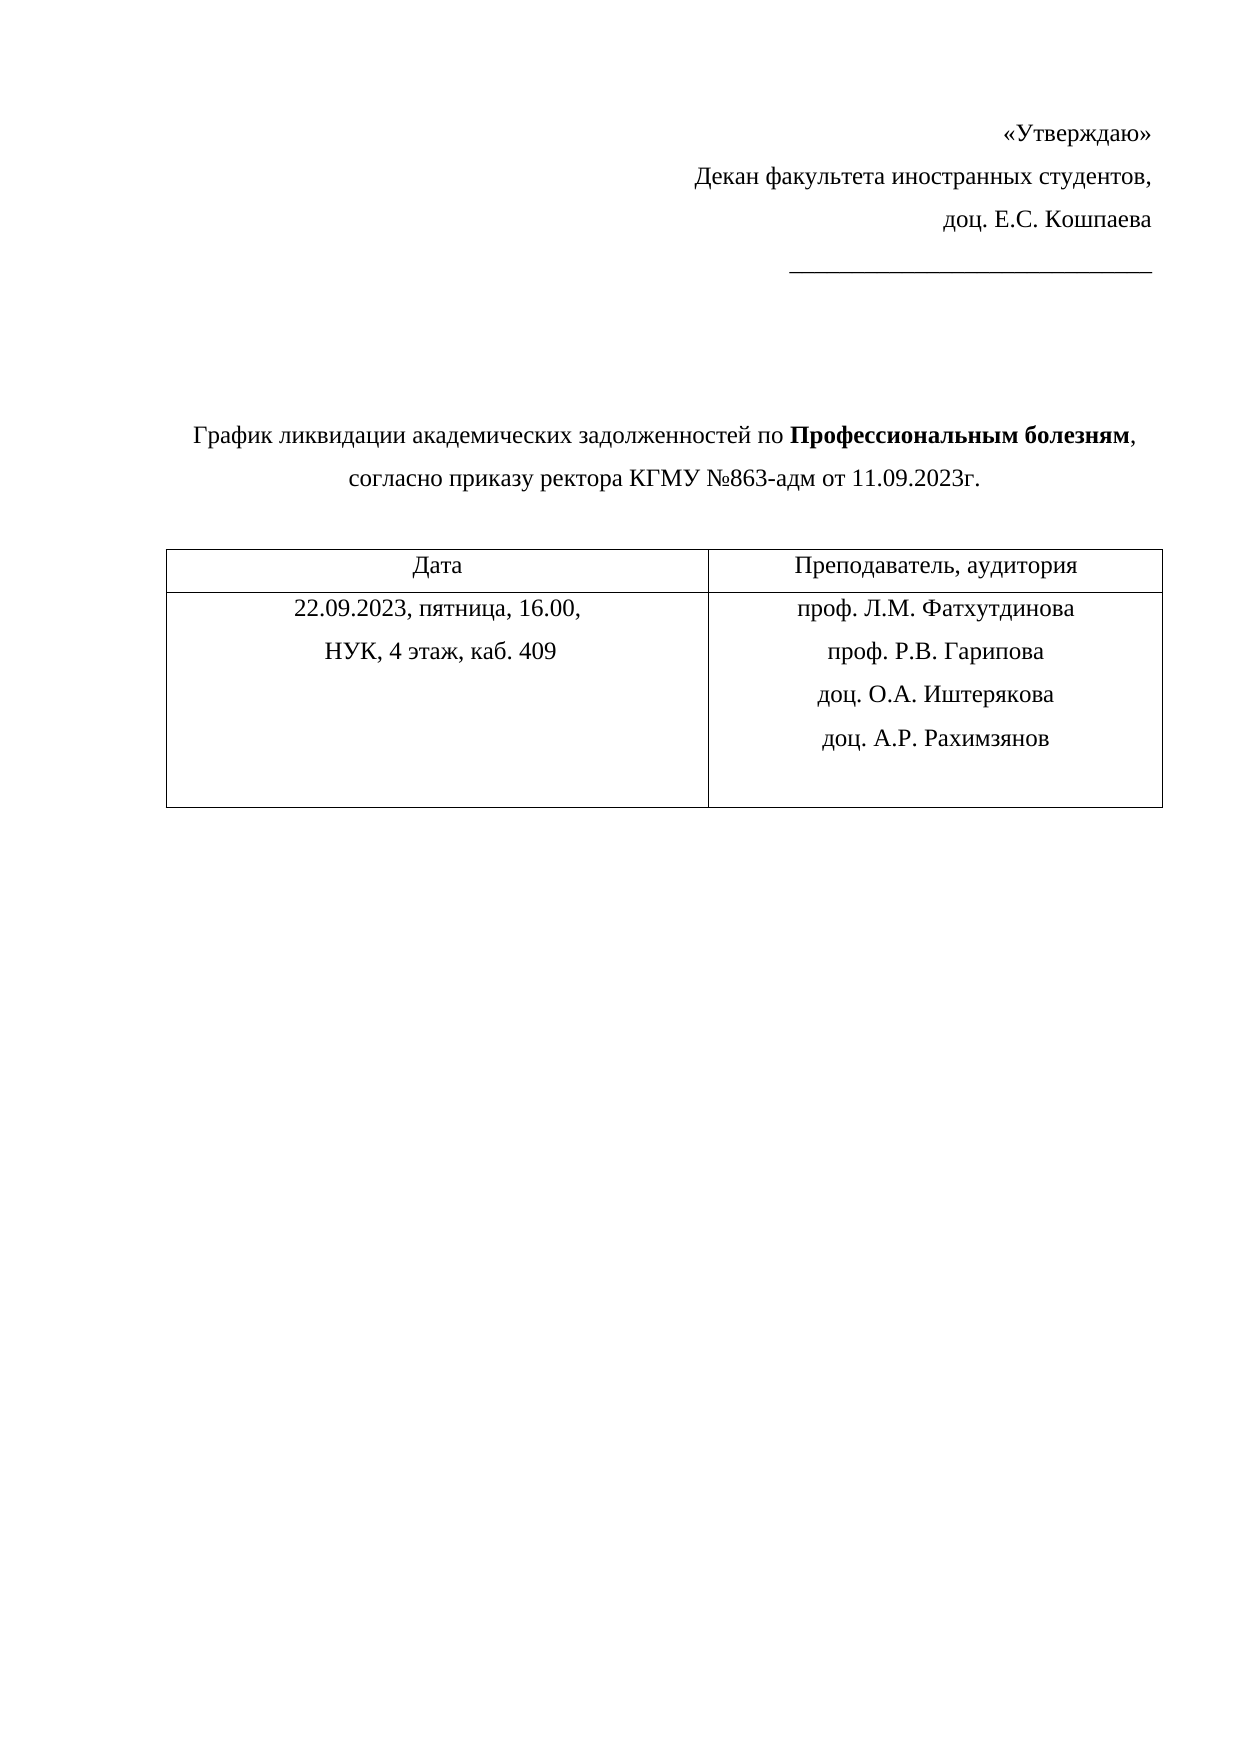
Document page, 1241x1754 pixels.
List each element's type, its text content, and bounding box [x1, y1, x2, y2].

text доц. Е.С. Кошпаева [177, 204, 1152, 233]
text _____________________________ [177, 247, 1152, 276]
table_cell проф. Л.М. Фатхутдинова проф. Р.В. Гарипова доц. О.А. Иштерякова доц. А.Р. Рахимзянов [709, 593, 1162, 807]
table_header Преподаватель, аудитория [709, 550, 1162, 592]
table_cell 22.09.2023, пятница, 16.00, НУК, 4 этаж, каб. 409 [167, 593, 708, 807]
text График ликвидации академических задолженностей по Профессиональным болезням, [177, 420, 1152, 449]
text согласно приказу ректора КГМУ №863-адм от 11.09.2023г. [177, 463, 1152, 492]
table_header Дата [167, 550, 708, 592]
text Декан факультета иностранных студентов, [177, 161, 1152, 190]
text «Утверждаю» [177, 118, 1152, 147]
